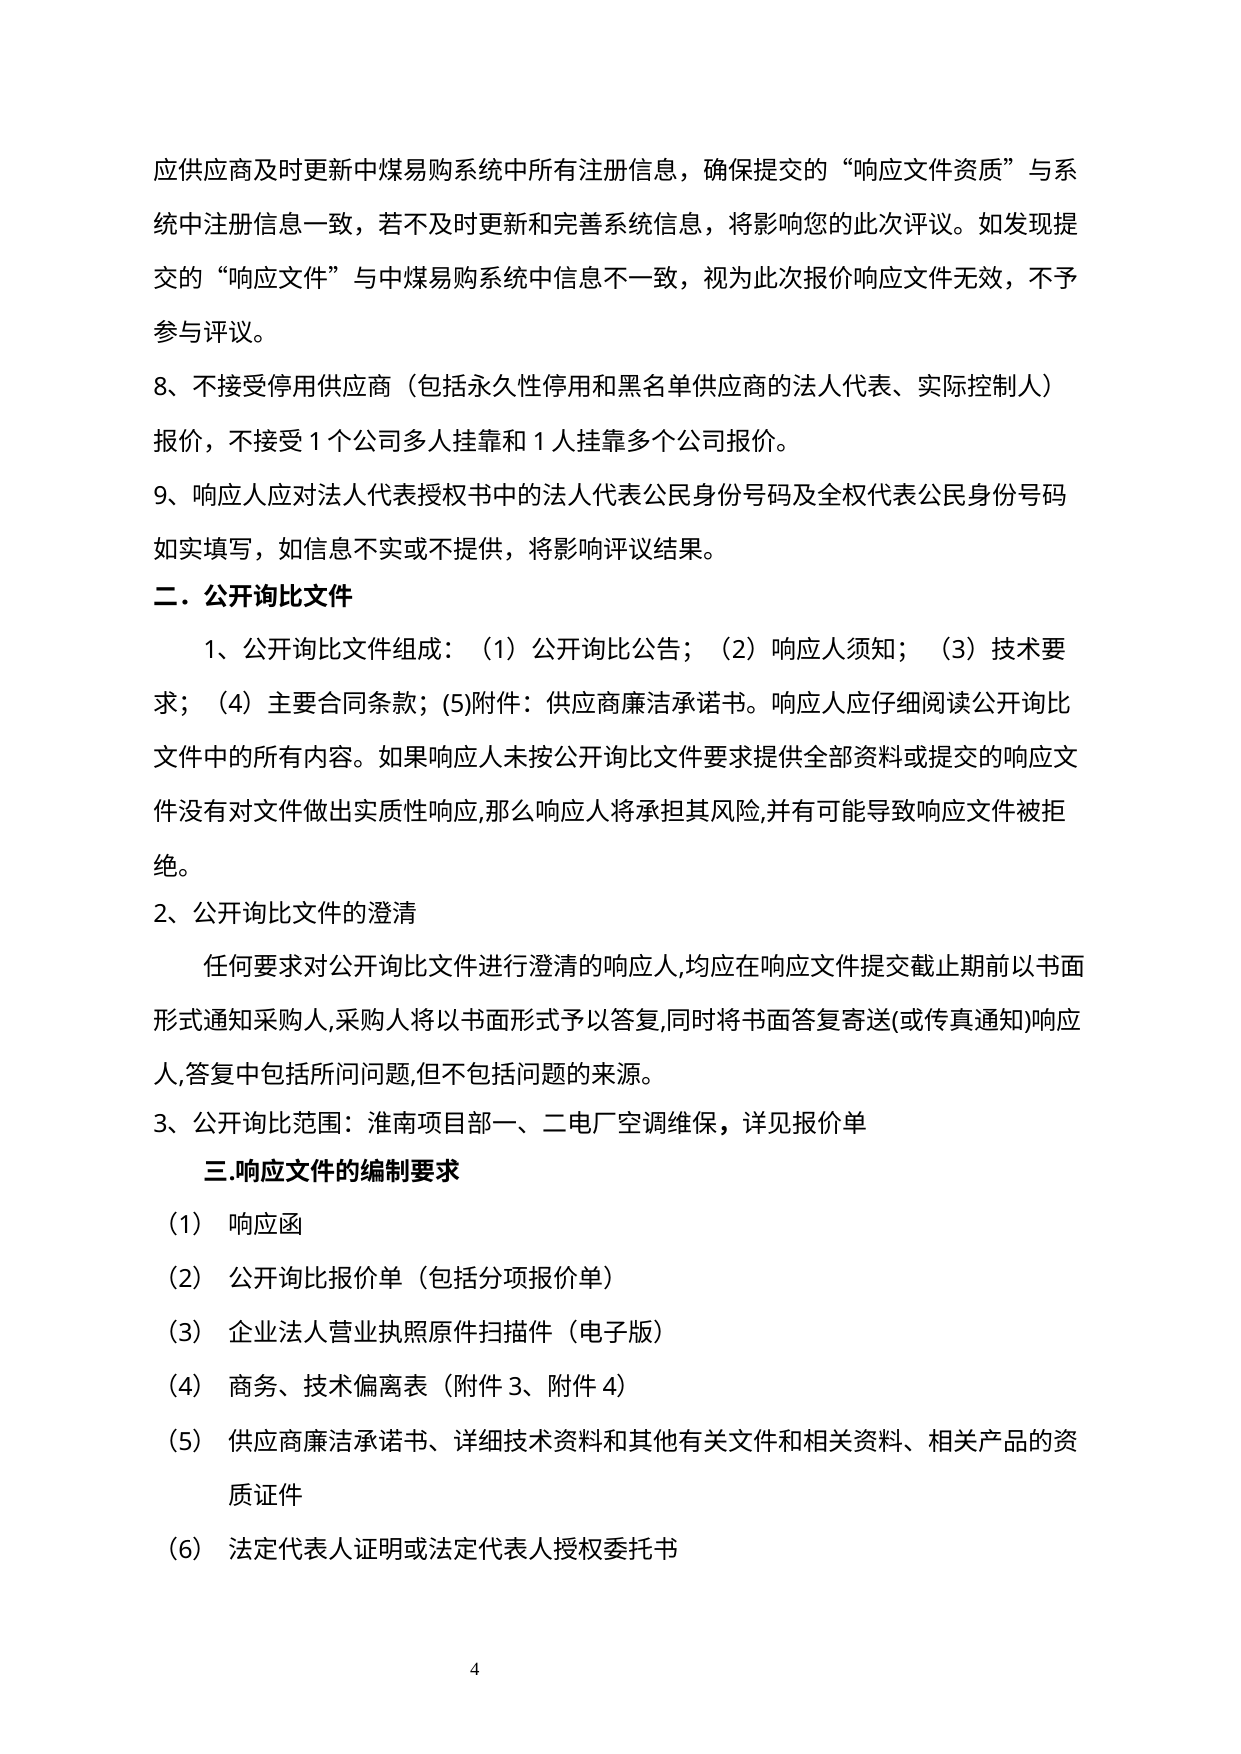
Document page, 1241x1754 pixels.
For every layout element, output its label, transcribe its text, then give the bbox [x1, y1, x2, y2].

text 2、公开询比文件的澄清 [153, 886, 1087, 932]
list 公开询比报价单（包括分项报价单） [153, 1244, 1087, 1298]
list 企业法人营业执照原件扫描件（电子版） [153, 1298, 1087, 1352]
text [153, 136, 1087, 352]
text 9、响应人应对法人代表授权书中的法人代表公民身份号码及全权代表公民身份号码如实填写，如信息不实或不提供，将影响评议结果。 [153, 461, 1087, 569]
text 8、不接受停用供应商（包括永久性停用和黑名单供应商的法人代表、实际控制人）报价，不接受1个公司多人挂靠和1人挂靠多个公司报价。 [153, 352, 1087, 461]
text 二．公开询比文件 [153, 569, 1087, 615]
list 法定代表人证明或法定代表人授权委托书 [153, 1515, 1087, 1569]
list 响应函 [153, 1190, 1087, 1244]
text 1、公开询比文件组成：（1）公开询比公告；（2）响应人须知； （3）技术要求；（4）主要合同条款；(5)附件：供应商廉洁承诺书。响应人应仔细阅读公开询比文件中的所有内容。如果响应人未按公开询比文件要求提供全部资料或提交的响应文件没有对文件做出实质性响应,那么响应人将承担其风险,并有可能导致响应文件被拒绝。 [153, 615, 1087, 886]
list 商务、技术偏离表（附件3、附件4） [153, 1352, 1087, 1407]
list 供应商廉洁承诺书、详细技术资料和其他有关文件和相关资料、相关产品的资质证件 [153, 1407, 1087, 1515]
text 任何要求对公开询比文件进行澄清的响应人,均应在响应文件提交截止期前以书面形式通知采购人,采购人将以书面形式予以答复,同时将书面答复寄送(或传真通知)响应人,答复中包括所问问题,但不包括问题的来源。 [153, 932, 1087, 1094]
list 3、公开询比范围：淮南项目部一、二电厂空调维保，详见报价单 [153, 1094, 1087, 1140]
text 三.响应文件的编制要求 [153, 1140, 1087, 1190]
